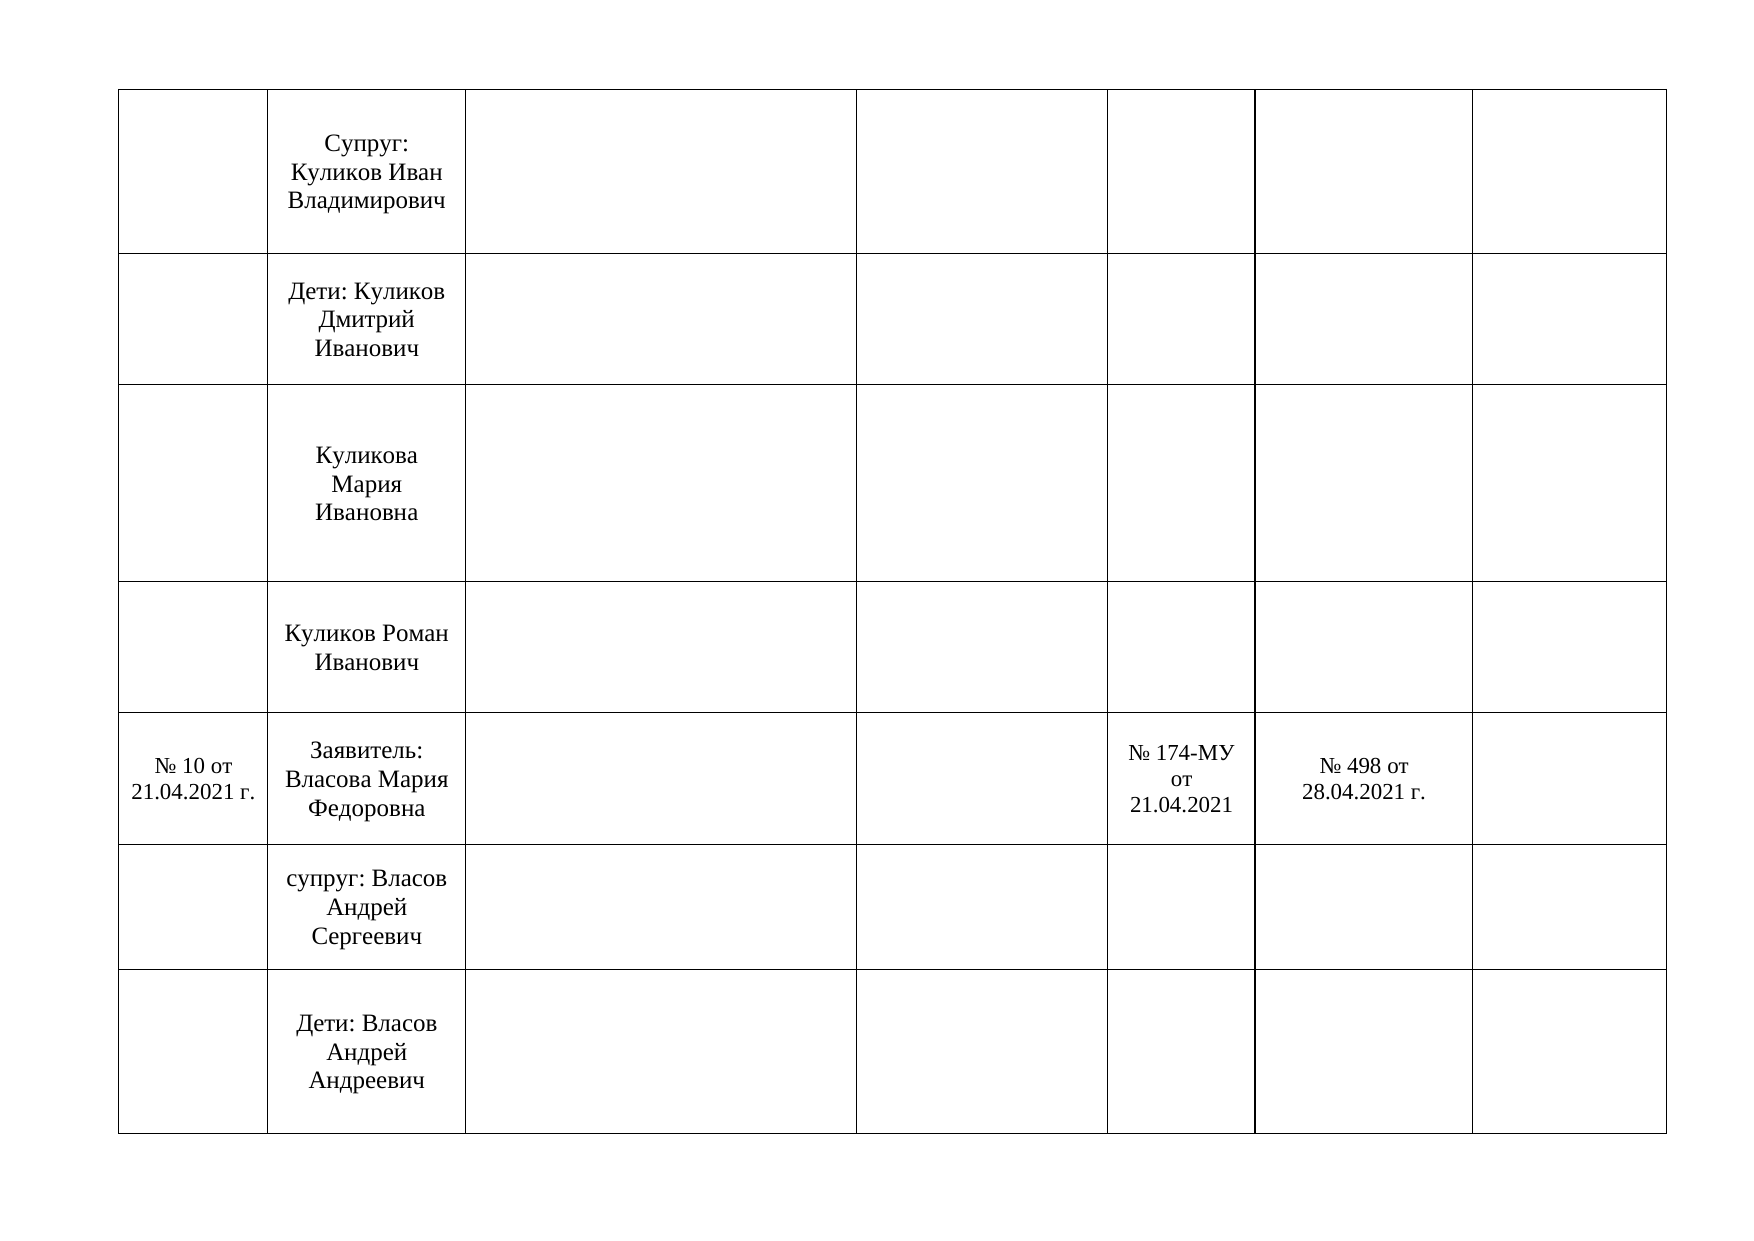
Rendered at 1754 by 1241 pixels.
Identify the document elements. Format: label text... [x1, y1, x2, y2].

table_cell [857, 845, 1107, 968]
table_cell [119, 254, 267, 384]
table_cell [1473, 713, 1666, 843]
table_cell [1256, 385, 1472, 581]
table_cell [1256, 90, 1472, 253]
table_cell Куликов Роман Иванович [268, 582, 465, 712]
table_cell [466, 90, 856, 253]
table_cell [1256, 254, 1472, 384]
table_cell [1256, 970, 1472, 1133]
table_cell [1108, 582, 1254, 712]
table_cell [857, 254, 1107, 384]
table_cell Супруг: Куликов Иван Владимирович [268, 90, 465, 253]
table_cell [1473, 254, 1666, 384]
table_cell [119, 90, 267, 253]
table_cell [857, 385, 1107, 581]
table_cell Заявитель: Власова Мария Федоровна [268, 713, 465, 843]
table_cell Куликова Мария Ивановна [268, 385, 465, 581]
table_cell [466, 713, 856, 843]
table_cell [1473, 385, 1666, 581]
table_cell [1256, 845, 1472, 968]
table_cell Дети: Власов Андрей Андреевич [268, 970, 465, 1133]
table_cell [466, 970, 856, 1133]
table_cell [466, 845, 856, 968]
table_cell [1108, 254, 1254, 384]
table_cell Дети: Куликов Дмитрий Иванович [268, 254, 465, 384]
table_cell [1256, 582, 1472, 712]
table_cell № 174-МУ от 21.04.2021 [1108, 713, 1254, 843]
table_cell [857, 970, 1107, 1133]
table_cell [466, 385, 856, 581]
table_cell супруг: Власов Андрей Сергеевич [268, 845, 465, 968]
table_cell [466, 582, 856, 712]
table_cell [1473, 970, 1666, 1133]
table_cell [119, 970, 267, 1133]
table_cell [1473, 845, 1666, 968]
table_cell [1108, 970, 1254, 1133]
table_cell [466, 254, 856, 384]
table_cell [1108, 845, 1254, 968]
table_cell [857, 582, 1107, 712]
table_cell [1473, 90, 1666, 253]
table_cell № 10 от 21.04.2021 г. [119, 713, 267, 843]
table_cell [857, 713, 1107, 843]
table_cell [1108, 90, 1254, 253]
table_cell [1473, 582, 1666, 712]
table_cell [119, 845, 267, 968]
table_cell [119, 385, 267, 581]
table_cell [857, 90, 1107, 253]
table_cell [1108, 385, 1254, 581]
table_cell № 498 от 28.04.2021 г. [1256, 713, 1472, 843]
table_cell [119, 582, 267, 712]
